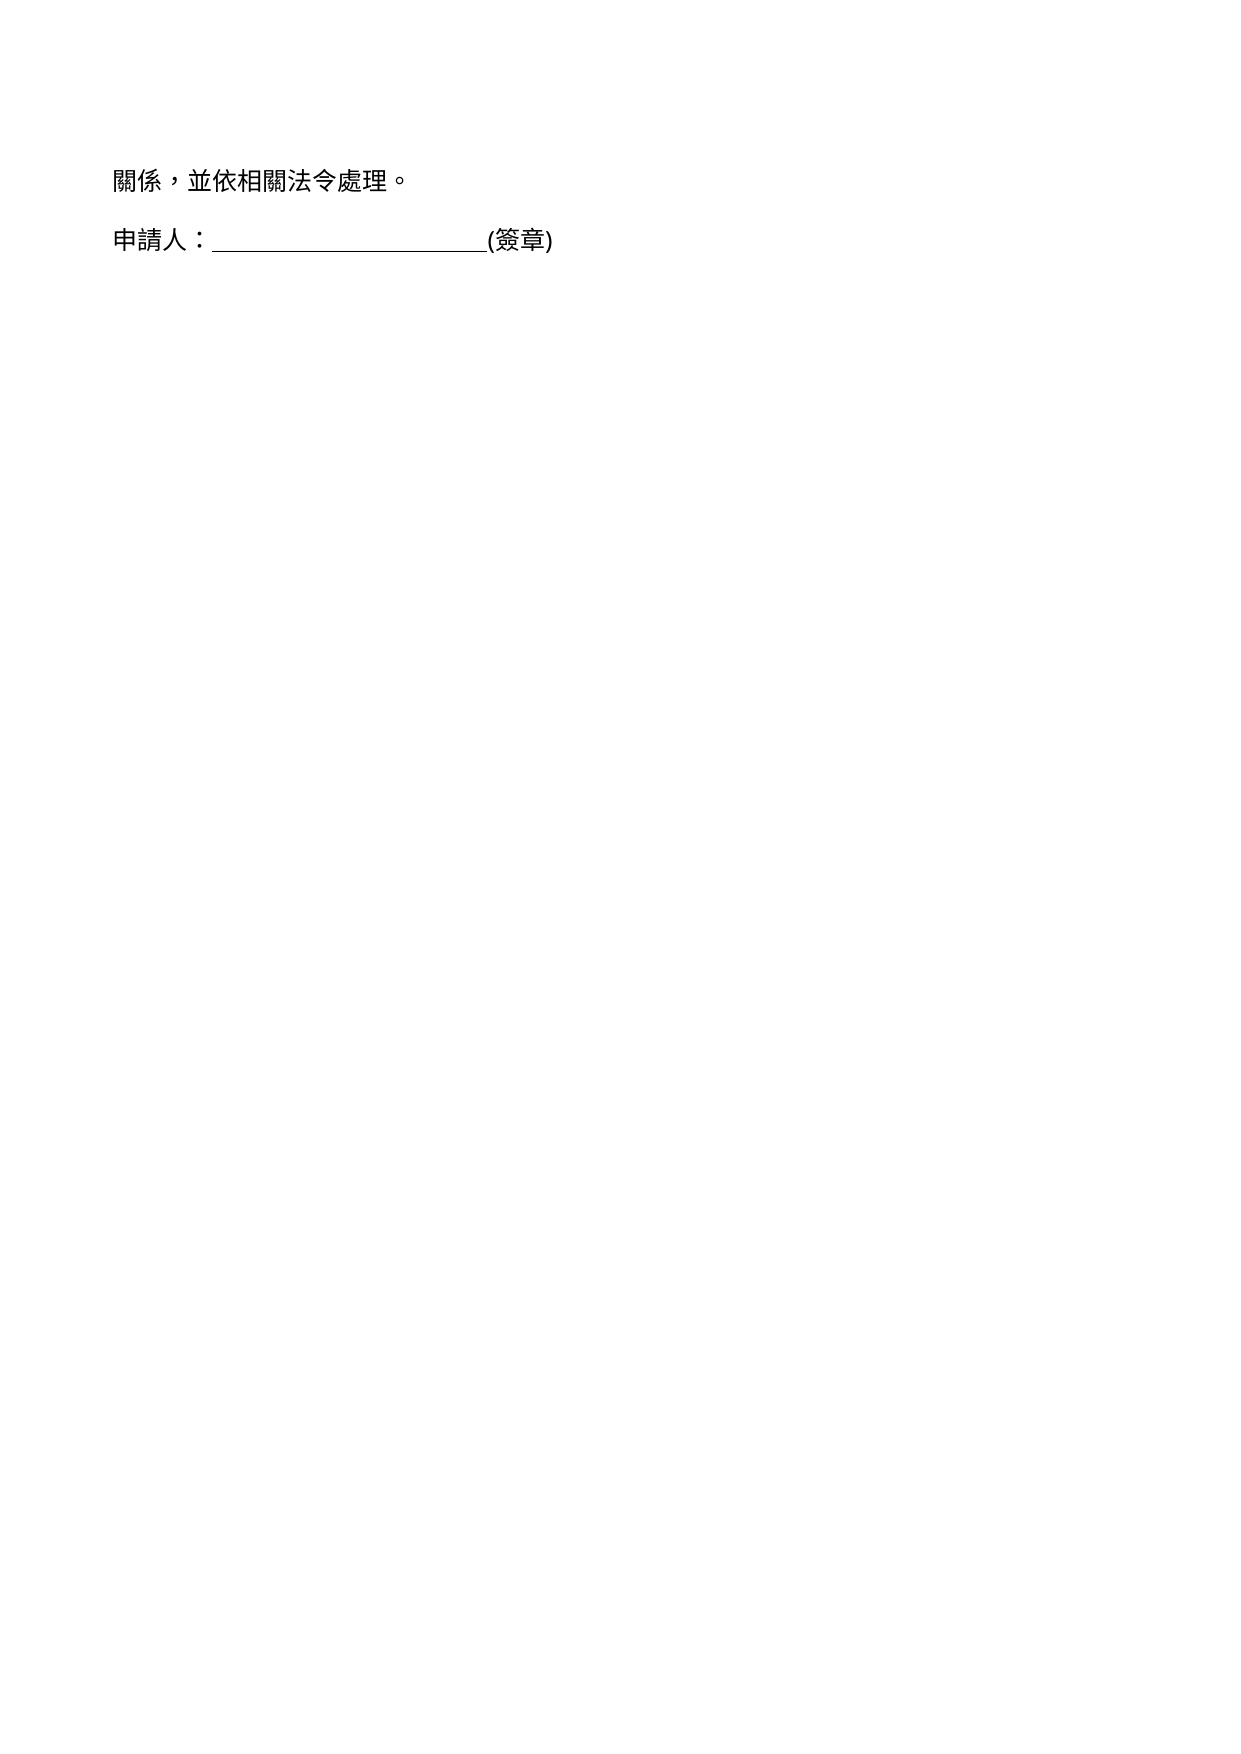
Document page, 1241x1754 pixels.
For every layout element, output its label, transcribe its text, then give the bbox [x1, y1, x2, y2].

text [112, 162, 1128, 198]
text 申請人：＿＿＿＿＿＿＿＿＿＿＿(簽章) [112, 217, 1128, 261]
